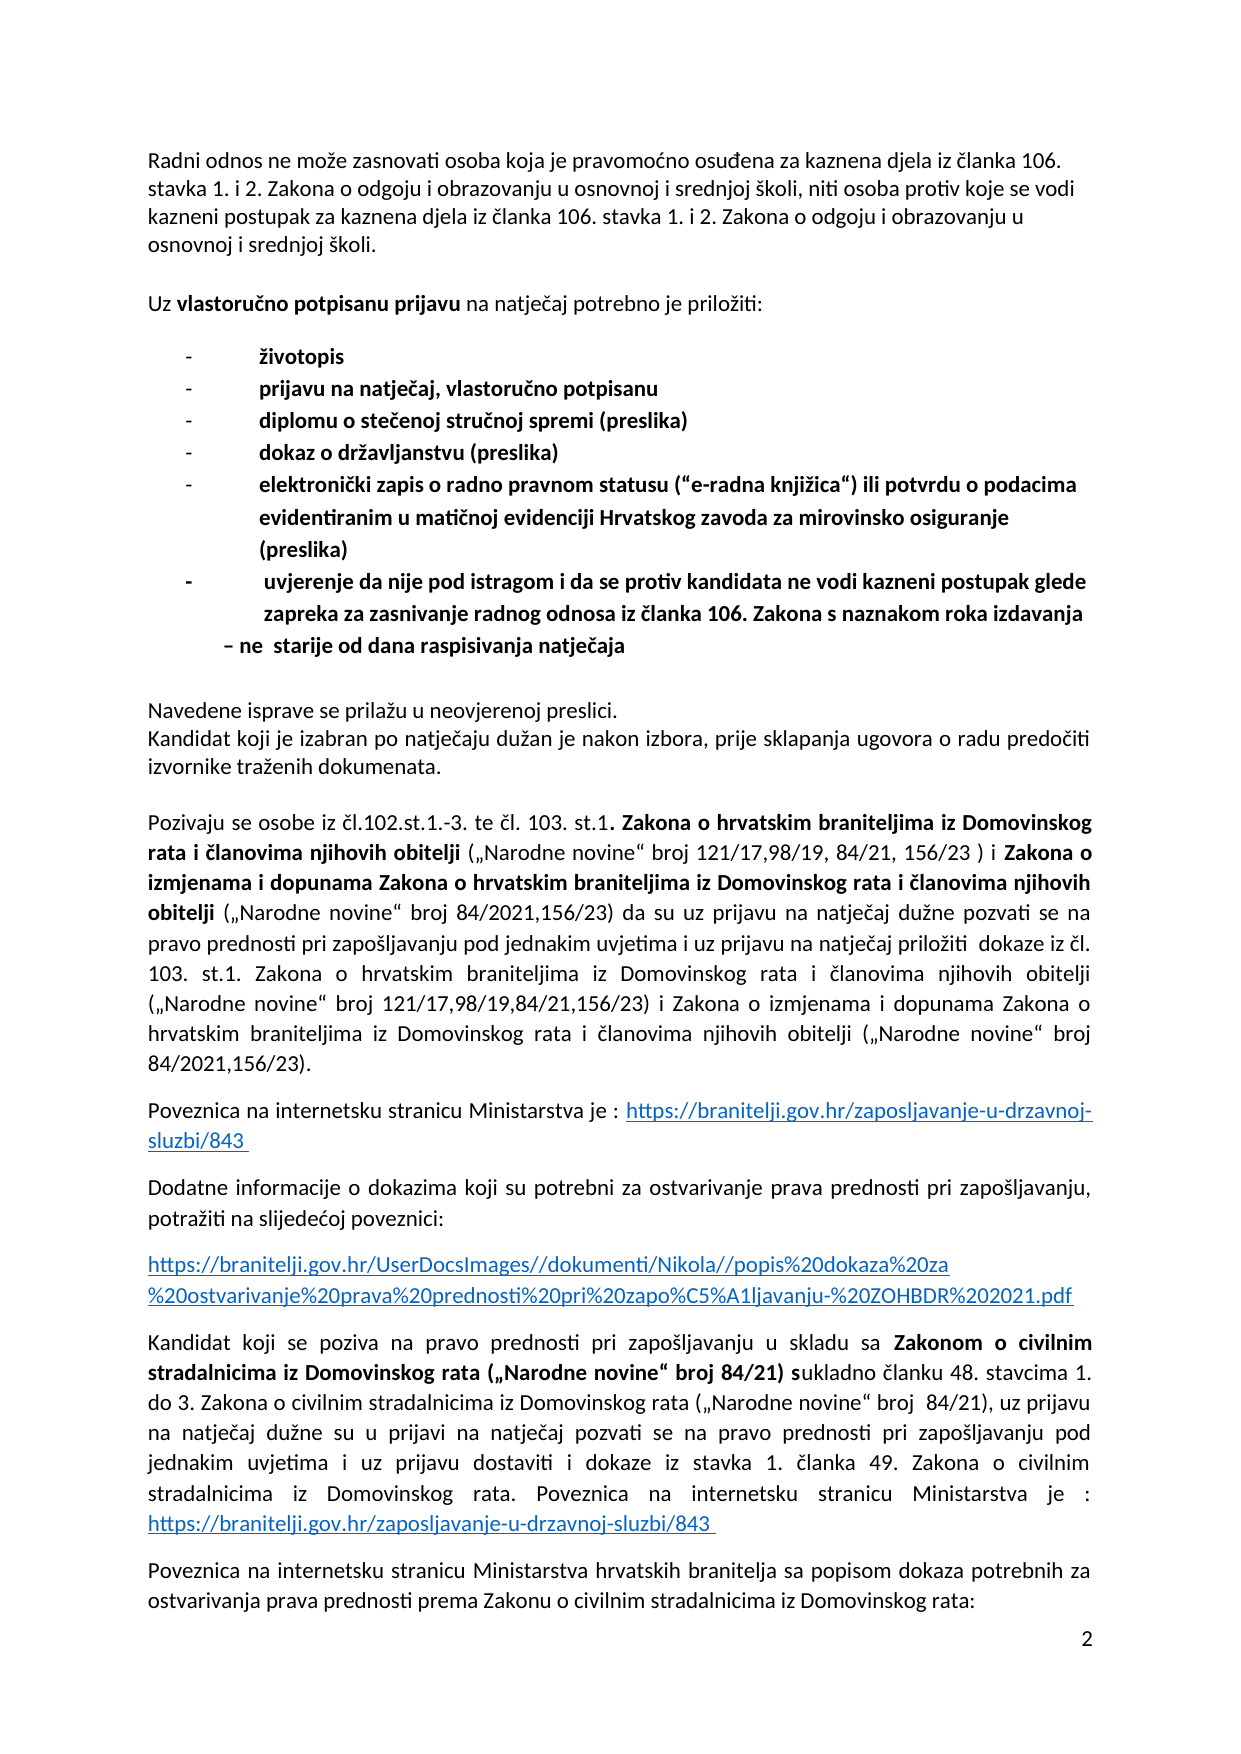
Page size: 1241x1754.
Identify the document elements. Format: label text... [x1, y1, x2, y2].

list dokaz o državljanstvu (preslika) [185, 438, 1092, 466]
text Pozivaju se osobe iz čl.102.st.1.-3. te čl. 103. st.1. Zakona o hrvatskim braniteljima iz Domovinskog rata i članovima njihovih obitelji („Narodne novine“ broj 121/17,98/19, 84/21, 156/23 ) i Zakona o izmjenama i dopunama Zakona o hrvatskim braniteljima iz Domovinskog rata i članovima njihovih obitelji („Narodne novine“ broj 84/2021,156/23) da su uz prijavu na natječaj dužne pozvati se na pravo prednosti pri zapošljavanju pod jednakim uvjetima i uz prijavu na natječaj priložiti dokaze iz čl. 103. st.1. Zakona o hrvatskim braniteljima iz Domovinskog rata i članovima njihovih obitelji („Narodne novine“ broj 121/17,98/19,84/21,156/23) i Zakona o izmjenama i dopunama Zakona o hrvatskim braniteljima iz Domovinskog rata i članovima njihovih obitelji („Narodne novine“ broj 84/2021,156/23). [148, 808, 1092, 1078]
text https://branitelji.gov.hr/UserDocsImages//dokumenti/Nikola//popis%20dokaza%20za%20ostvarivanje%20prava%20prednosti%20pri%20zapo%C5%A1ljavanju-%20ZOHBDR%202021.pdf [148, 1251, 1092, 1309]
text Uz vlastoručno potpisanu prijavu na natječaj potrebno je priložiti: [148, 289, 1092, 317]
list uvjerenje da nije pod istragom i da se protiv kandidata ne vodi kazneni postupak glede [185, 567, 1092, 595]
text Navedene isprave se prilažu u neovjerenoj preslici. [148, 696, 1092, 724]
text Poveznica na internetsku stranicu Ministarstva je : https://branitelji.gov.hr/zaposljavanje-u-drzavnoj-sluzbi/843 [148, 1096, 1092, 1155]
text Dodatne informacije o dokazima koji su potrebni za ostvarivanje prava prednosti pri zapošljavanju, potražiti na slijedećoj poveznici: [148, 1173, 1092, 1232]
list elektronički zapis o radno pravnom statusu (“e-radna knjižica“) ili potvrdu o podacima evidentiranim u matičnoj evidenciji Hrvatskog zavoda za mirovinsko osiguranje (preslika) [185, 471, 1092, 563]
text Radni odnos ne može zasnovati osoba koja je pravomoćno osuđena za kaznena djela iz članka 106. stavka 1. i 2. Zakona o odgoju i obrazovanju u osnovnoj i srednjoj školi, niti osoba protiv koje se vodi kazneni postupak za kaznena djela iz članka 106. stavka 1. i 2. Zakona o odgoju i obrazovanju u osnovnoj i srednjoj školi. [148, 146, 1092, 258]
list životopis [185, 342, 1092, 370]
list diplomu o stečenoj stručnoj spremi (preslika) [185, 406, 1092, 434]
list zapreka za zasnivanje radnog odnosa iz članka 106. Zakona s naznakom roka izdavanja – ne starije od dana raspisivanja natječaja [223, 599, 1092, 659]
list prijavu na natječaj, vlastoručno potpisanu [185, 374, 1092, 402]
text Kandidat koji je izabran po natječaju dužan je nakon izbora, prije sklapanja ugovora o radu predočiti izvornike traženih dokumenata. [148, 724, 1092, 780]
text Poveznica na internetsku stranicu Ministarstva hrvatskih branitelja sa popisom dokaza potrebnih za ostvarivanja prava prednosti prema Zakonu o civilnim stradalnicima iz Domovinskog rata: [148, 1556, 1092, 1614]
text Kandidat koji se poziva na pravo prednosti pri zapošljavanju u skladu sa Zakonom o civilnim stradalnicima iz Domovinskog rata („Narodne novine“ broj 84/21) sukladno članku 48. stavcima 1. do 3. Zakona o civilnim stradalnicima iz Domovinskog rata („Narodne novine“ broj 84/21), uz prijavu na natječaj dužne su u prijavi na natječaj pozvati se na pravo prednosti pri zapošljavanju pod jednakim uvjetima i uz prijavu dostaviti i dokaze iz stavka 1. članka 49. Zakona o civilnim stradalnicima iz Domovinskog rata. Poveznica na internetsku stranicu Ministarstva je : https://branitelji.gov.hr/zaposljavanje-u-drzavnoj-sluzbi/843 [148, 1328, 1092, 1537]
